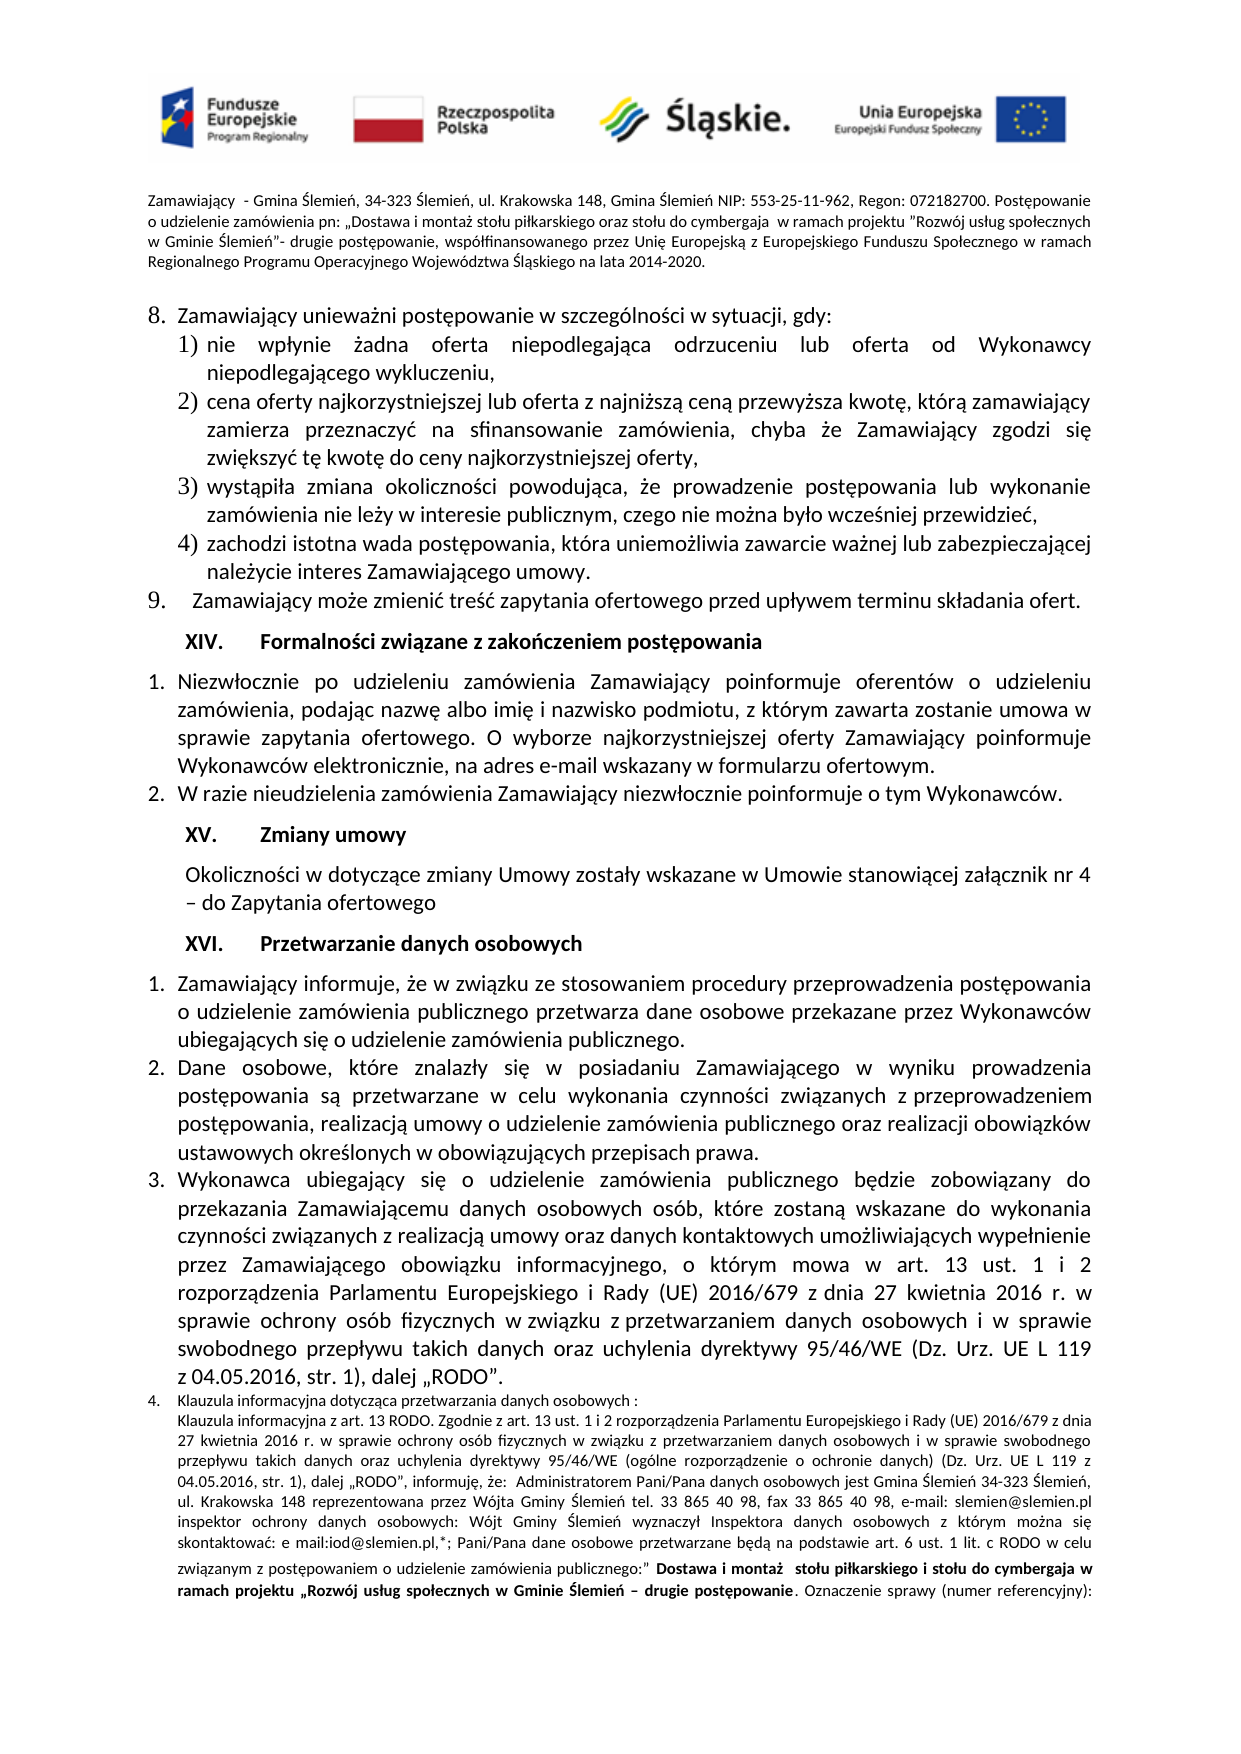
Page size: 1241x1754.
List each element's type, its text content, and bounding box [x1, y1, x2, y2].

list wystąpiła zmiana okoliczności powodująca, że prowadzenie postępowania lub wykonanie zamówienia nie leży w interesie publicznym, czego nie można było wcześniej przewidzieć, [177, 471, 1093, 528]
list Formalności związane z zakończeniem postępowania [185, 627, 1093, 655]
list Zamawiający informuje, że w związku ze stosowaniem procedury przeprowadzenia postępowania o udzielenie zamówienia publicznego przetwarza dane osobowe przekazane przez Wykonawców ubiegających się o udzielenie zamówienia publicznego. [148, 969, 1093, 1053]
list Klauzula informacyjna dotycząca przetwarzania danych osobowych : [148, 1390, 1093, 1410]
list Przetwarzanie danych osobowych [185, 929, 1093, 957]
list W razie nieudzielenia zamówienia Zamawiający niezwłocznie poinformuje o tym Wykonawców. [148, 779, 1093, 807]
list Dane osobowe, które znalazły się w posiadaniu Zamawiającego w wyniku prowadzenia postępowania są przetwarzane w celu wykonania czynności związanych z przeprowadzeniem postępowania, realizacją umowy o udzielenie zamówienia publicznego oraz realizacji obowiązków ustawowych określonych w obowiązujących przepisach prawa. [148, 1053, 1093, 1166]
list zachodzi istotna wada postępowania, która uniemożliwia zawarcie ważnej lub zabezpieczającej należycie interes Zamawiającego umowy. [177, 528, 1093, 585]
list Zmiany umowy [185, 820, 1093, 848]
list Niezwłocznie po udzieleniu zamówienia Zamawiający poinformuje oferentów o udzieleniu zamówienia, podając nazwę albo imię i nazwisko podmiotu, z którym zawarta zostanie umowa w sprawie zapytania ofertowego. O wyborze najkorzystniejszej oferty Zamawiający poinformuje Wykonawców elektronicznie, na adres e-mail wskazany w formularzu ofertowym. [148, 667, 1093, 779]
list Zamawiający może zmienić treść zapytania ofertowego przed upływem terminu składania ofert. [148, 585, 1093, 614]
text Okoliczności w dotyczące zmiany Umowy zostały wskazane w Umowie stanowiącej załącznik nr 4 – do Zapytania ofertowego [185, 860, 1093, 916]
picture [147, 73, 1080, 163]
list Wykonawca ubiegający się o udzielenie zamówienia publicznego będzie zobowiązany do przekazania Zamawiającemu danych osobowych osób, które zostaną wskazane do wykonania czynności związanych z realizacją umowy oraz danych kontaktowych umożliwiających wypełnienie przez Zamawiającego obowiązku informacyjnego, o którym mowa w art. 13 ust. 1 i 2 rozporządzenia Parlamentu Europejskiego i Rady (UE) 2016/679 z dnia 27 kwietnia 2016 r. w sprawie ochrony osób fizycznych w związku z przetwarzaniem danych osobowych i w sprawie swobodnego przepływu takich danych oraz uchylenia dyrektywy 95/46/WE (Dz. Urz. UE L 119 z 04.05.2016, str. 1), dalej „RODO”. [148, 1166, 1093, 1390]
list cena oferty najkorzystniejszej lub oferta z najniższą ceną przewyższa kwotę, którą zamawiający zamierza przeznaczyć na sfinansowanie zamówienia, chyba że Zamawiający zgodzi się zwiększyć tę kwotę do ceny najkorzystniejszej oferty, [177, 386, 1093, 471]
list nie wpłynie żadna oferta niepodlegająca odrzuceniu lub oferta od Wykonawcy niepodlegającego wykluczeniu, [177, 329, 1093, 386]
list Zamawiający unieważni postępowanie w szczególności w sytuacji, gdy: [148, 300, 1093, 329]
